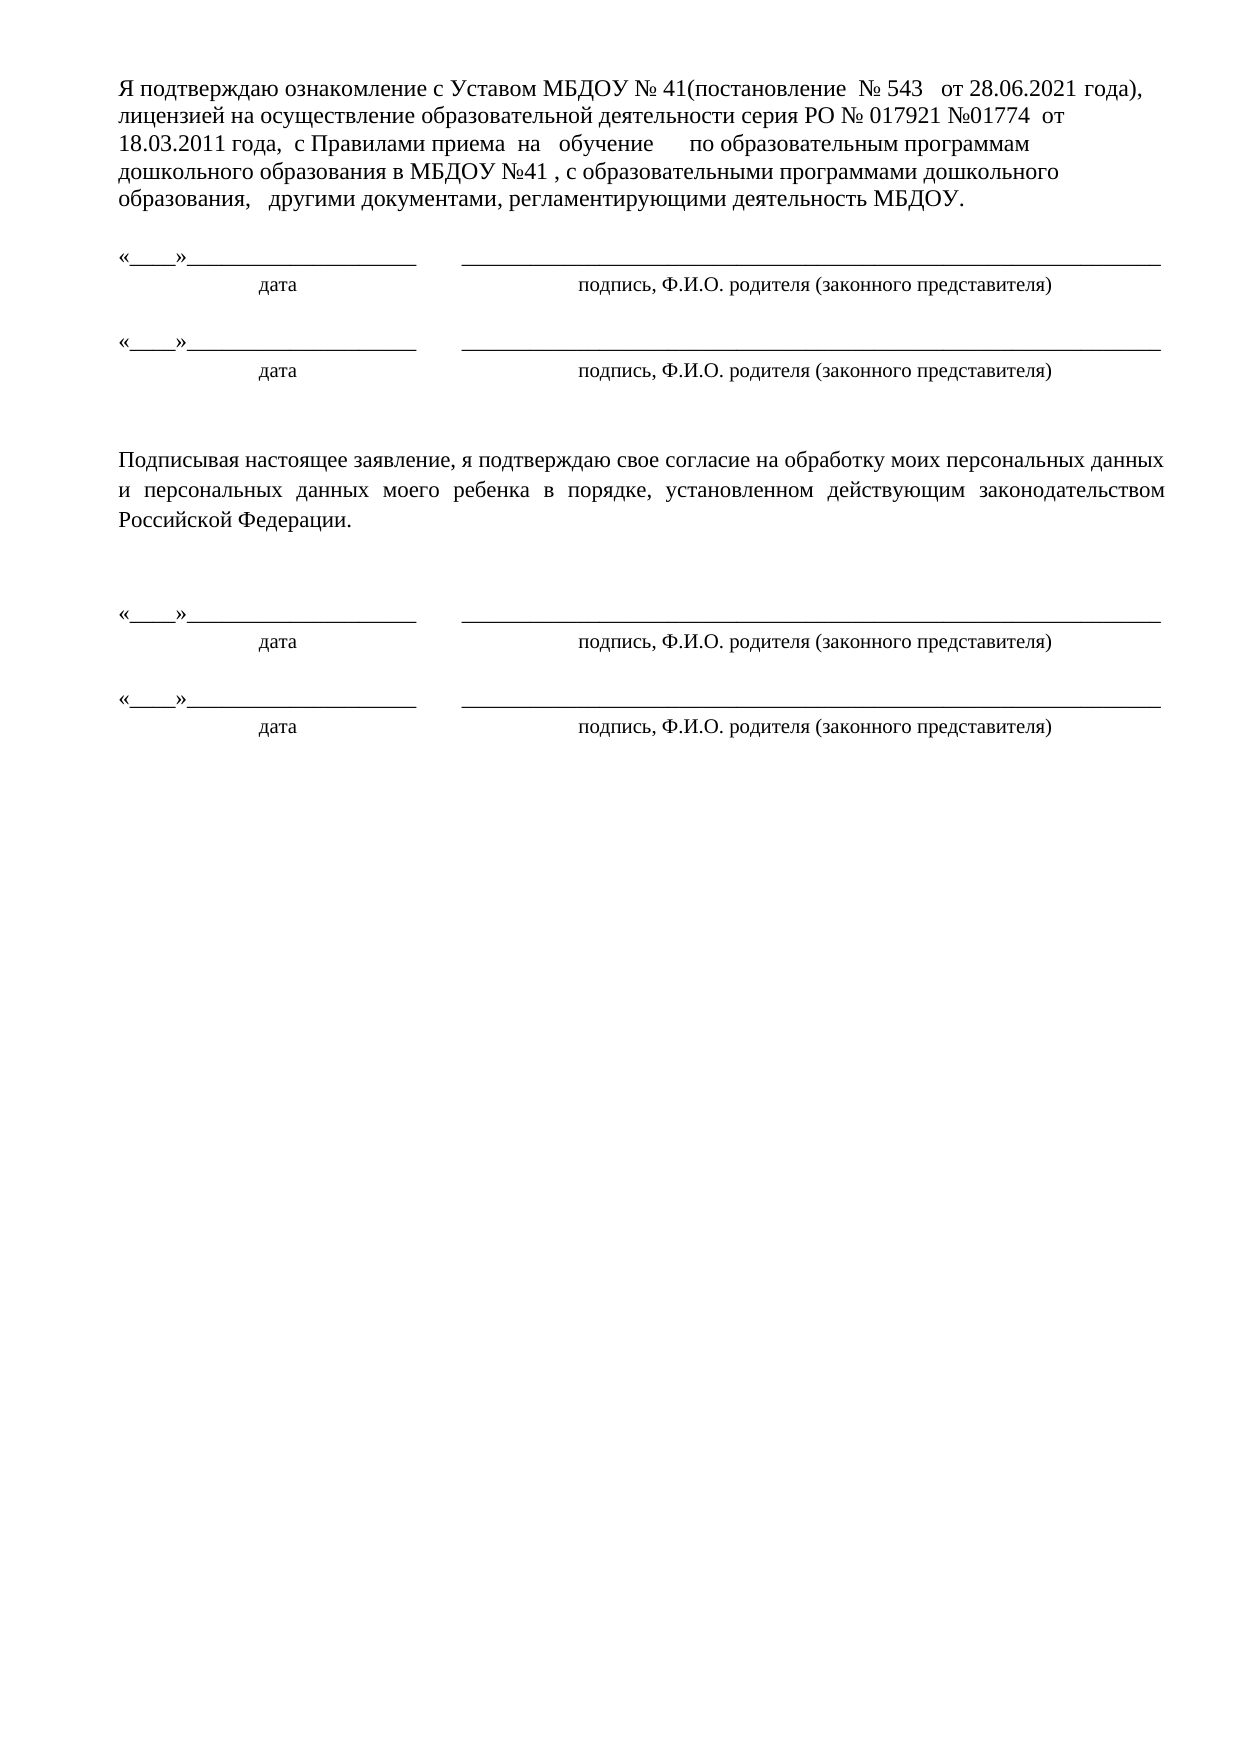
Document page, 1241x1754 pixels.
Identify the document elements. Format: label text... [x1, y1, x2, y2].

text Подписывая настоящее заявление, я подтверждаю свое согласие на обработку моих персональных данных и персональных данных моего ребенка в порядке, установленном действующим законодательством Российской Федерации. [118, 446, 1167, 532]
text «____»____________________ _____________________________________________________________ [118, 242, 1167, 268]
text «____»____________________ _____________________________________________________________ [118, 684, 1167, 711]
text Я подтверждаю ознакомление с Уставом МБДОУ № 41(постановление № 543 от 28.06.2021 года), лицензией на осуществление образовательной деятельности серия РО № 017921 №01774 от 18.03.2011 года, с Правилами приема на обучение по образовательным программам дошкольного образования в МБДОУ №41 , с образовательными программами дошкольного образования, другими документами, регламентирующими деятельность МБДОУ. [118, 74, 1167, 212]
text дата подпись, Ф.И.О. родителя (законного представителя) [118, 358, 1167, 382]
text дата подпись, Ф.И.О. родителя (законного представителя) [118, 272, 1167, 296]
text дата подпись, Ф.И.О. родителя (законного представителя) [118, 714, 1167, 738]
text дата подпись, Ф.И.О. родителя (законного представителя) [118, 629, 1167, 653]
text «____»____________________ _____________________________________________________________ [118, 599, 1167, 625]
text «____»____________________ _____________________________________________________________ [118, 327, 1167, 354]
